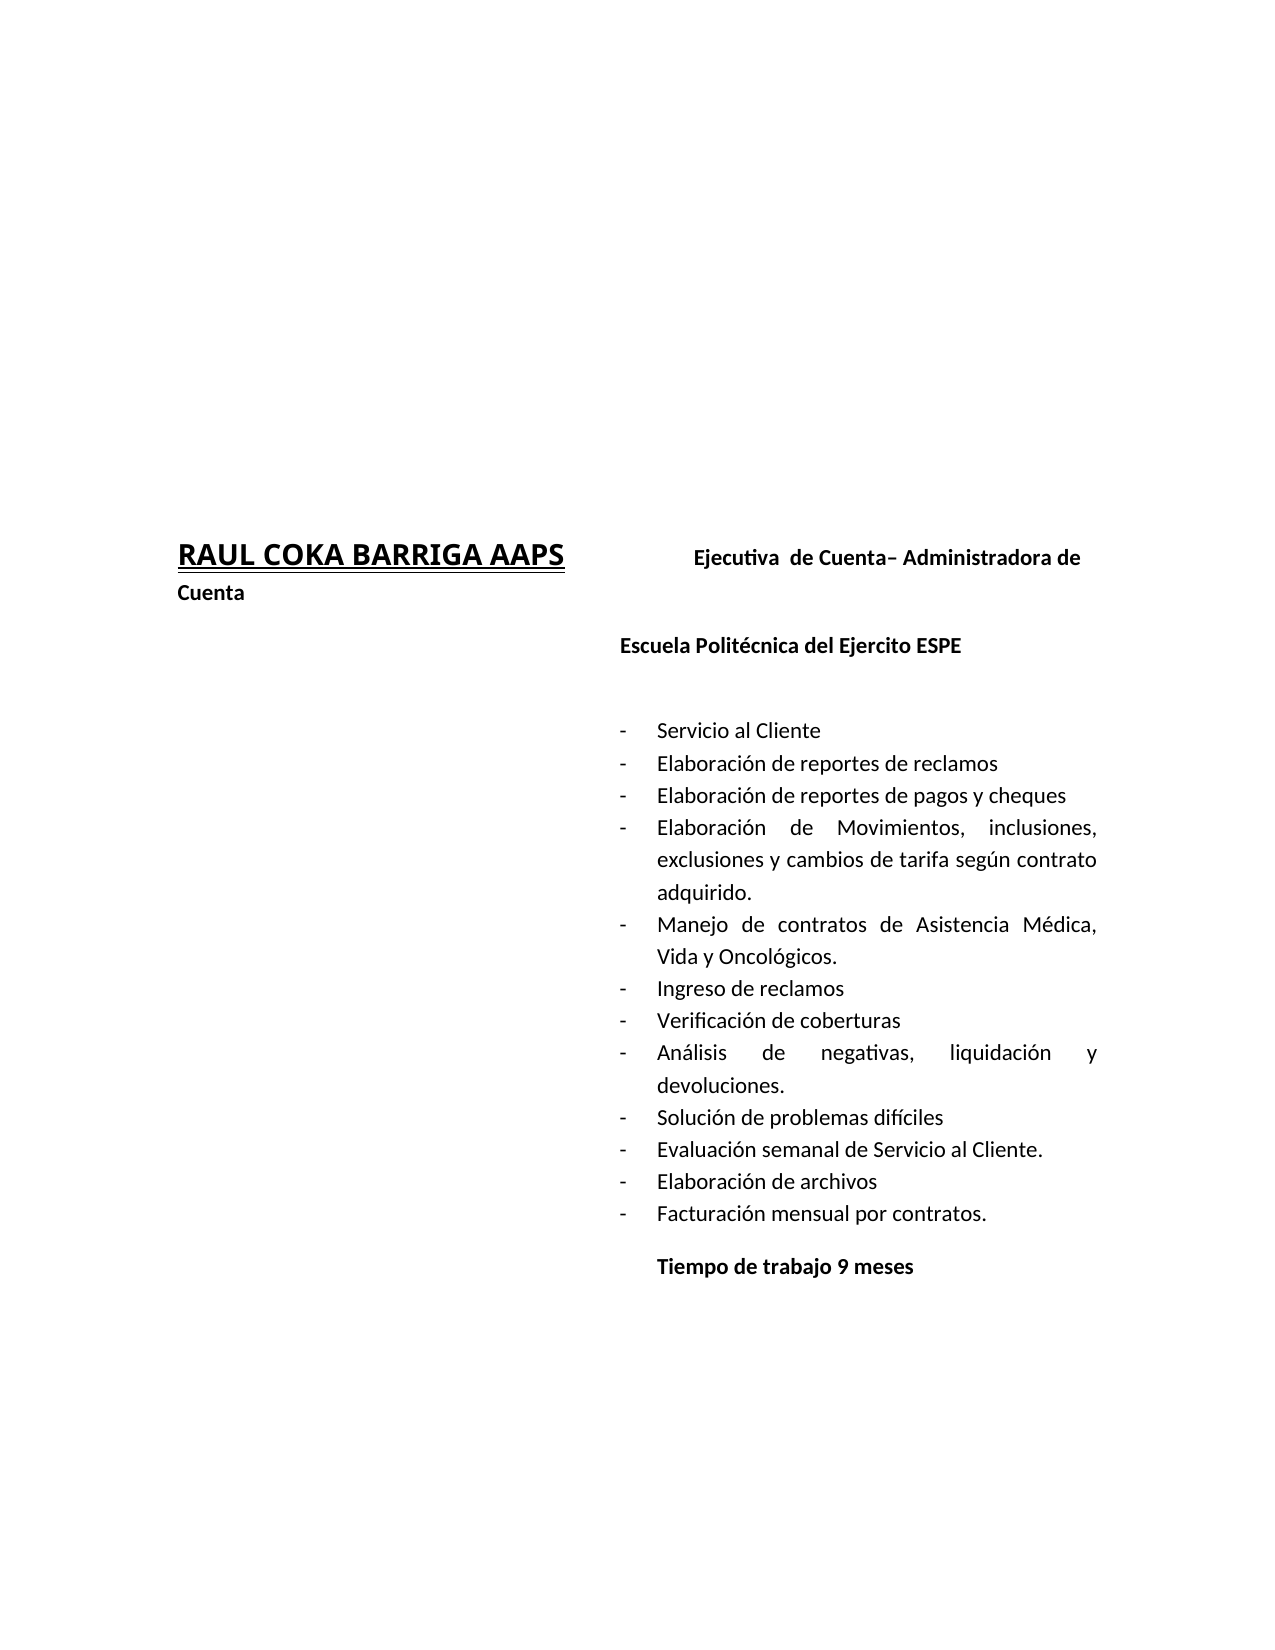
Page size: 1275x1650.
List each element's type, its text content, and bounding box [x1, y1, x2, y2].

list Servicio al Cliente [619, 717, 1098, 745]
list Análisis de negativas, liquidación y devoluciones. [619, 1038, 1098, 1099]
text RAUL COKA BARRIGA AAPS Ejecutiva de Cuenta– Administradora de Cuenta [177, 534, 1098, 606]
list Elaboración de Movimientos, inclusiones, exclusiones y cambios de tarifa según contrato adquirido. [619, 813, 1098, 906]
list Elaboración de archivos [619, 1167, 1098, 1195]
text Escuela Politécnica del Ejercito ESPE [177, 631, 1098, 659]
list Ingreso de reclamos [619, 974, 1098, 1002]
list Evaluación semanal de Servicio al Cliente. [619, 1135, 1098, 1163]
list Elaboración de reportes de pagos y cheques [619, 781, 1098, 809]
text Tiempo de trabajo 9 meses [657, 1252, 1098, 1281]
list Manejo de contratos de Asistencia Médica, Vida y Oncológicos. [619, 910, 1098, 970]
list Verificación de coberturas [619, 1006, 1098, 1034]
list Elaboración de reportes de reclamos [619, 749, 1098, 777]
list Facturación mensual por contratos. [619, 1199, 1098, 1227]
list Solución de problemas difíciles [619, 1103, 1098, 1131]
